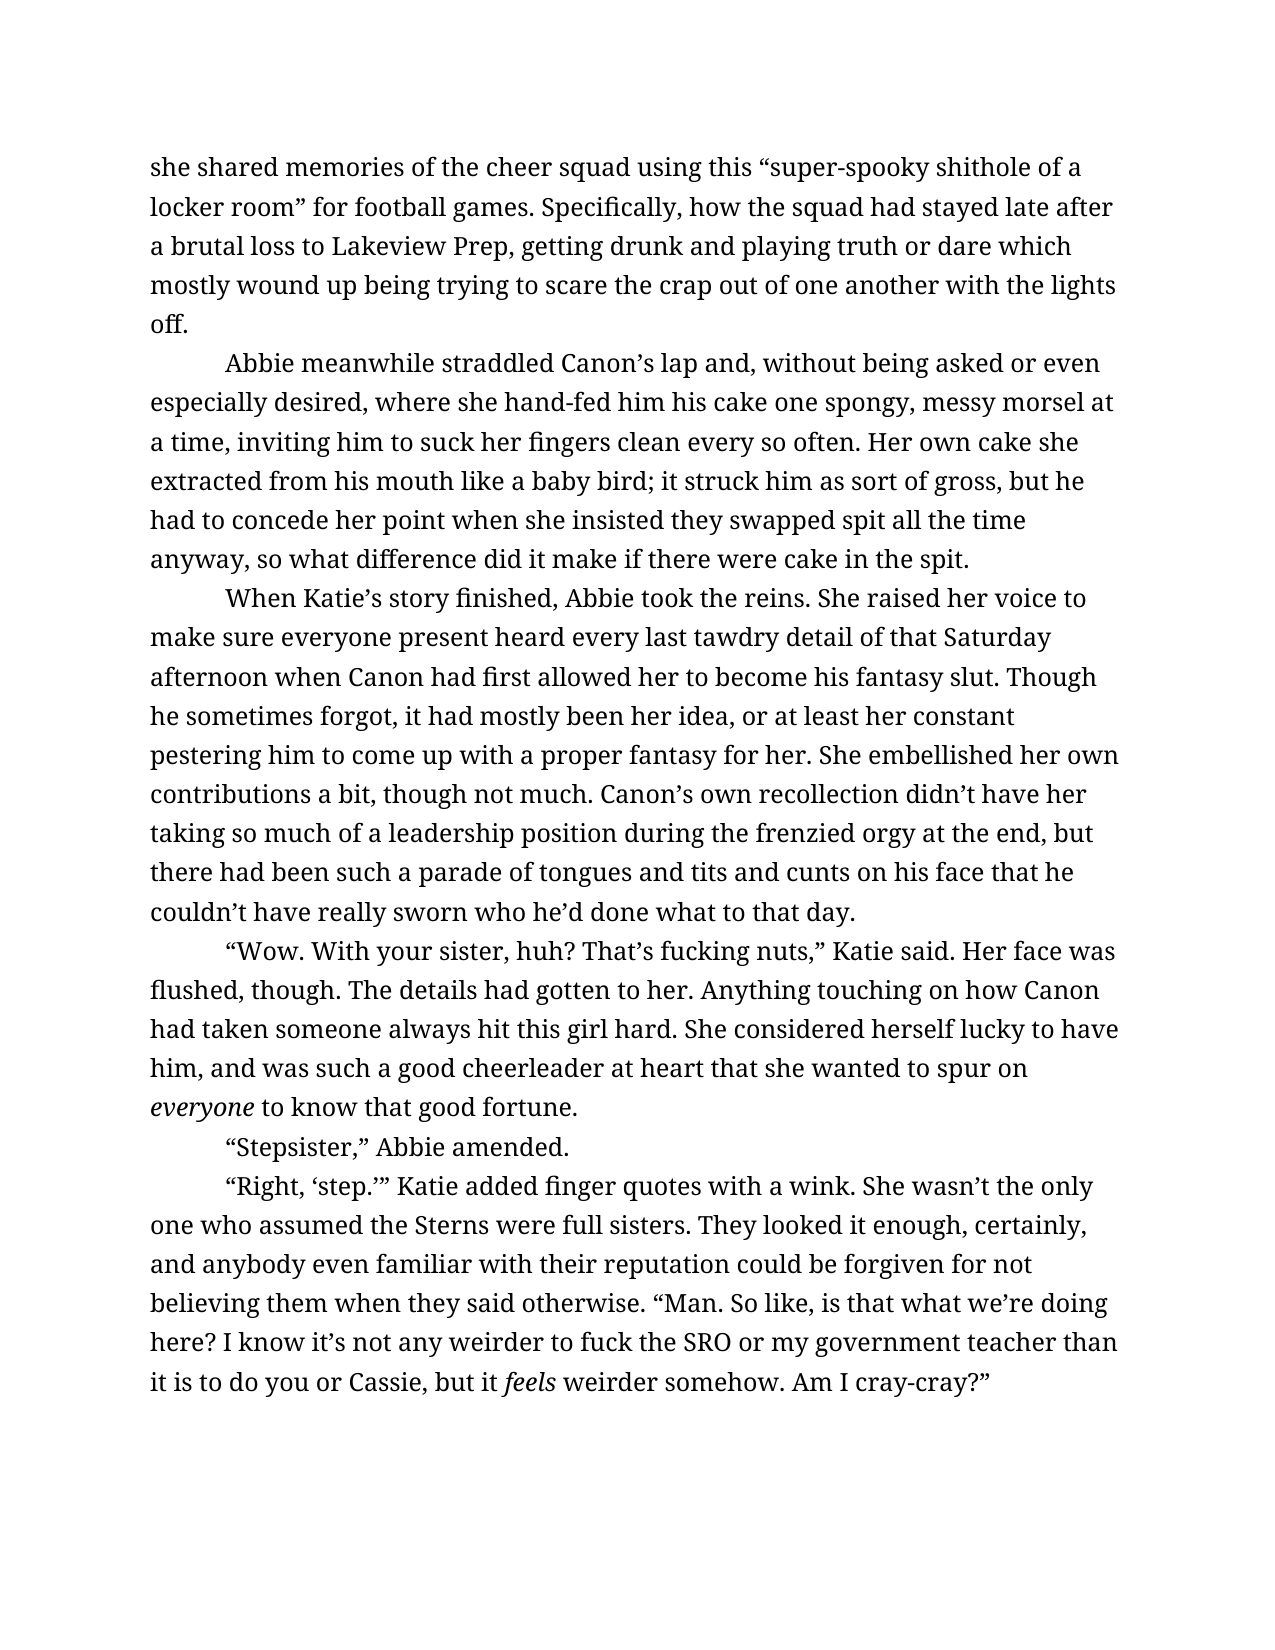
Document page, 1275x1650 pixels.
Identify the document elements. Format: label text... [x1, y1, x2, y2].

text Abbie meanwhile straddled Canon’s lap and, without being asked or even especially desired, where she hand-fed him his cake one spongy, messy morsel at a time, inviting him to suck her fingers clean every so often. Her own cake she extracted from his mouth like a baby bird; it struck him as sort of gross, but he had to concede her point when she insisted they swapped spit all the time anyway, so what difference did it make if there were cake in the spit. [150, 346, 1125, 576]
text When Katie’s story finished, Abbie took the reins. She raised her voice to make sure everyone present heard every last tawdry detail of that Saturday afternoon when Canon had first allowed her to become his fantasy slut. Though he sometimes forgot, it had mostly been her idea, or at least her constant pestering him to come up with a proper fantasy for her. She embellished her own contributions a bit, though not much. Canon’s own recollection didn’t have her taking so much of a leadership position during the frenzied orgy at the end, but there had been such a parade of tongues and tits and cunts on his face that he couldn’t have really sworn who he’d done what to that day. [150, 581, 1125, 928]
text “Wow. With your sister, huh? That’s fucking nuts,” Katie said. Her face was flushed, though. The details had gotten to her. Anything touching on how Canon had taken someone always hit this girl hard. She considered herself lucky to have him, and was such a good cheerleader at heart that she wanted to spur on everyone to know that good fortune. [150, 933, 1125, 1124]
text “Stepsister,” Abbie amended. [150, 1129, 1125, 1163]
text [150, 150, 1125, 341]
text “Right, ‘step.’” Katie added finger quotes with a wink. She wasn’t the only one who assumed the Sterns were full sisters. They looked it enough, certainly, and anybody even familiar with their reputation could be forgiven for not believing them when they said otherwise. “Man. So like, is that what we’re doing here? I know it’s not any weirder to fuck the SRO or my government teacher than it is to do you or Cassie, but it feels weirder somehow. Am I cray-cray?” [150, 1168, 1125, 1398]
